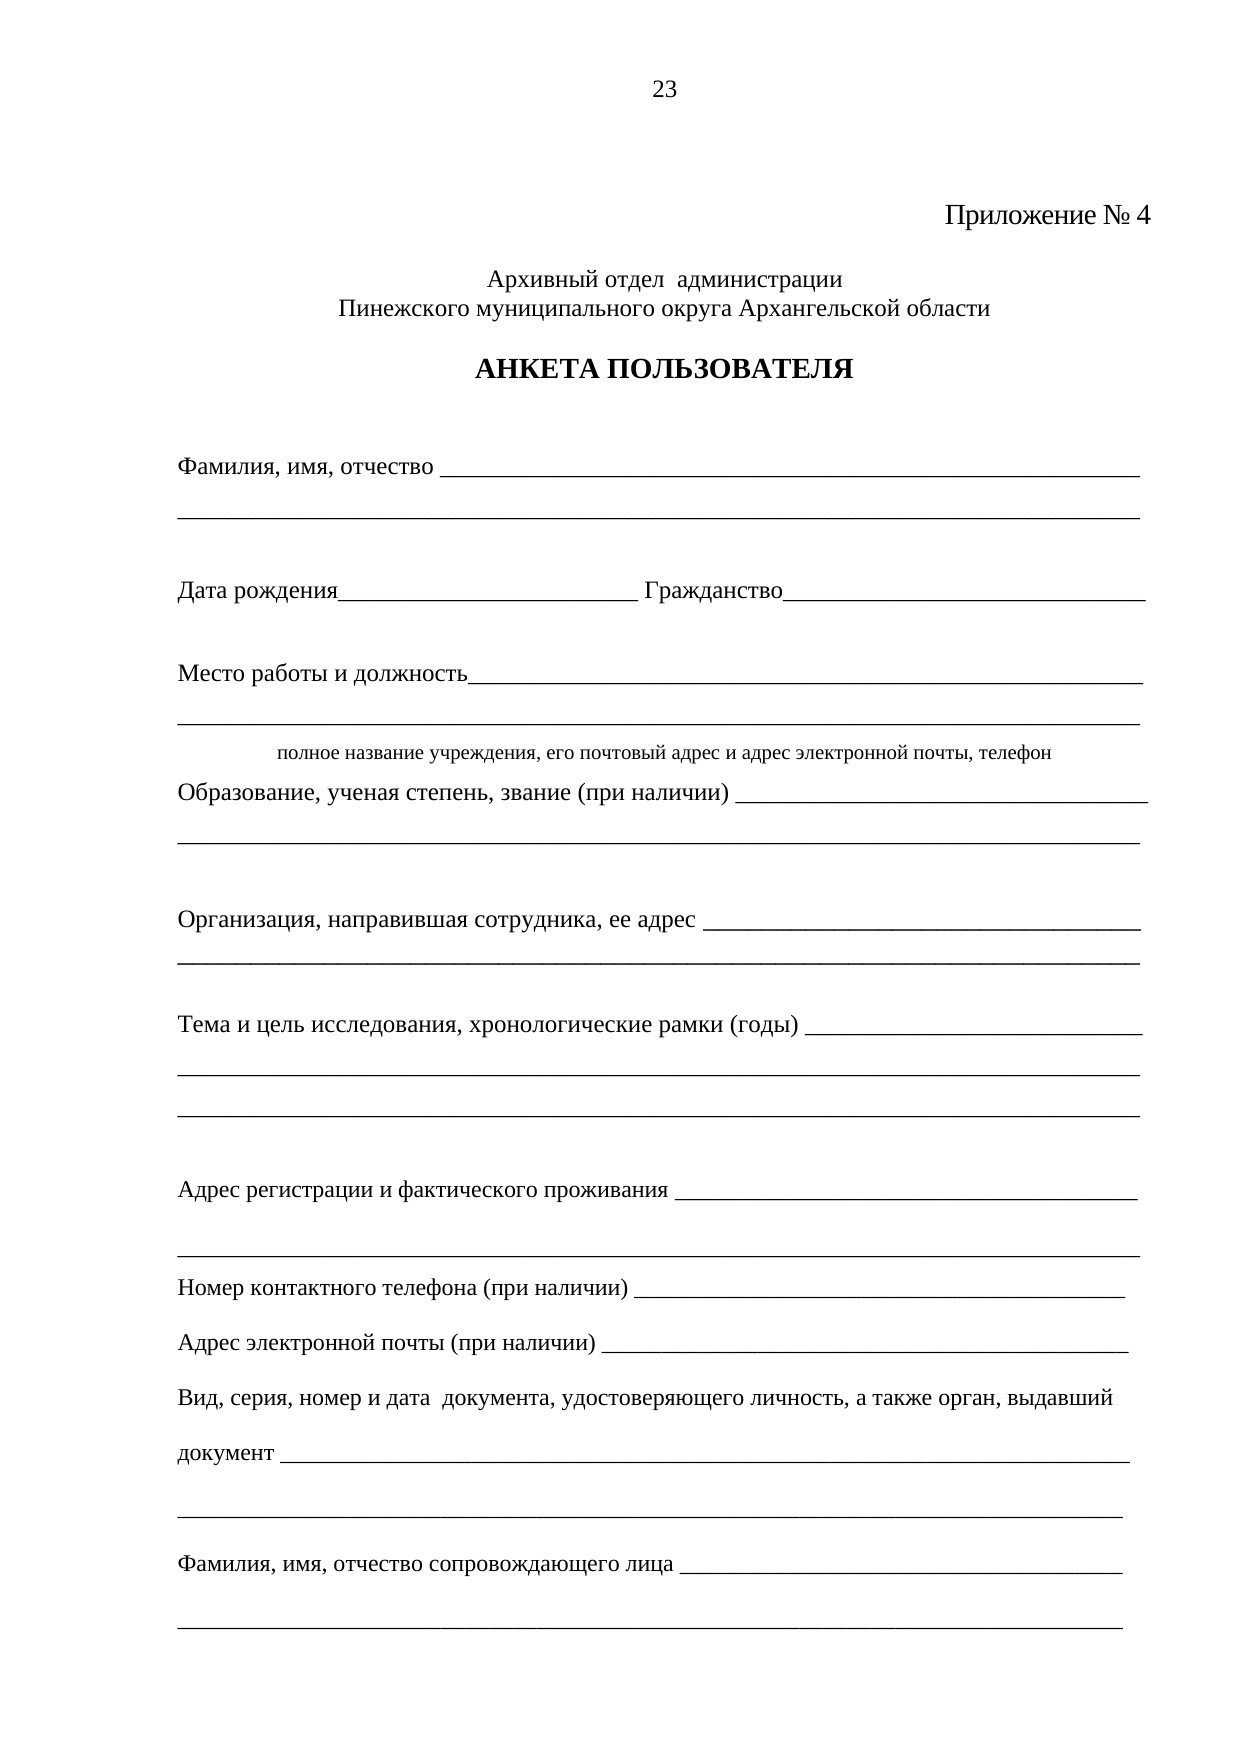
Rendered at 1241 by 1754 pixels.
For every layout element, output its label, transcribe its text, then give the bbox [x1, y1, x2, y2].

text Место работы и должность______________________________________________________ [177, 658, 1152, 686]
text Архивный отдел администрации [177, 264, 1152, 293]
text Дата рождения________________________ Гражданство_____________________________ [177, 575, 1152, 604]
text полное название учреждения, его почтовый адрес и адрес электронной почты, телефон [177, 740, 1152, 764]
text _____________________________________________________________________________ [177, 818, 1152, 847]
text Приложение № 4 [177, 198, 1152, 231]
text Адрес регистрации и фактического проживания _____________________________________ _____________________________________________________________________________ [177, 1174, 1152, 1260]
text _____________________________________________________________________________ [177, 1050, 1152, 1079]
text _____________________________________________________________________________ [177, 493, 1152, 521]
text _____________________________________________________________________________ [177, 1091, 1152, 1120]
text _______________________________________________________________________________ [177, 1604, 1152, 1631]
text Тема и цель исследования, хронологические рамки (годы) ___________________________ [177, 1009, 1152, 1038]
text Организация, направившая сотрудника, ее адрес ______________________________ [177, 901, 1152, 934]
text Фамилия, имя, отчество сопровождающего лица _____________________________________ [177, 1549, 1152, 1576]
text Образование, ученая степень, звание (при наличии) _________________________________ [177, 777, 1152, 806]
text АНКЕТА ПОЛЬЗОВАТЕЛЯ [177, 351, 1152, 384]
text __________________________________________________________________ [177, 934, 1152, 968]
text Адрес электронной почты (при наличии) ____________________________________________ [177, 1328, 1152, 1355]
text Пинежского муниципального округа Архангельской области [177, 293, 1152, 322]
text _____________________________________________________________________________ [177, 699, 1152, 728]
text Вид, серия, номер и дата документа, удостоверяющего личность, а также орган, выдавший [177, 1383, 1152, 1411]
text Фамилия, имя, отчество ________________________________________________________ [177, 451, 1152, 480]
text документ _______________________________________________________________________ [177, 1438, 1152, 1466]
text _______________________________________________________________________________ [177, 1493, 1152, 1521]
text Номер контактного телефона (при наличии) _________________________________________ [177, 1273, 1152, 1300]
